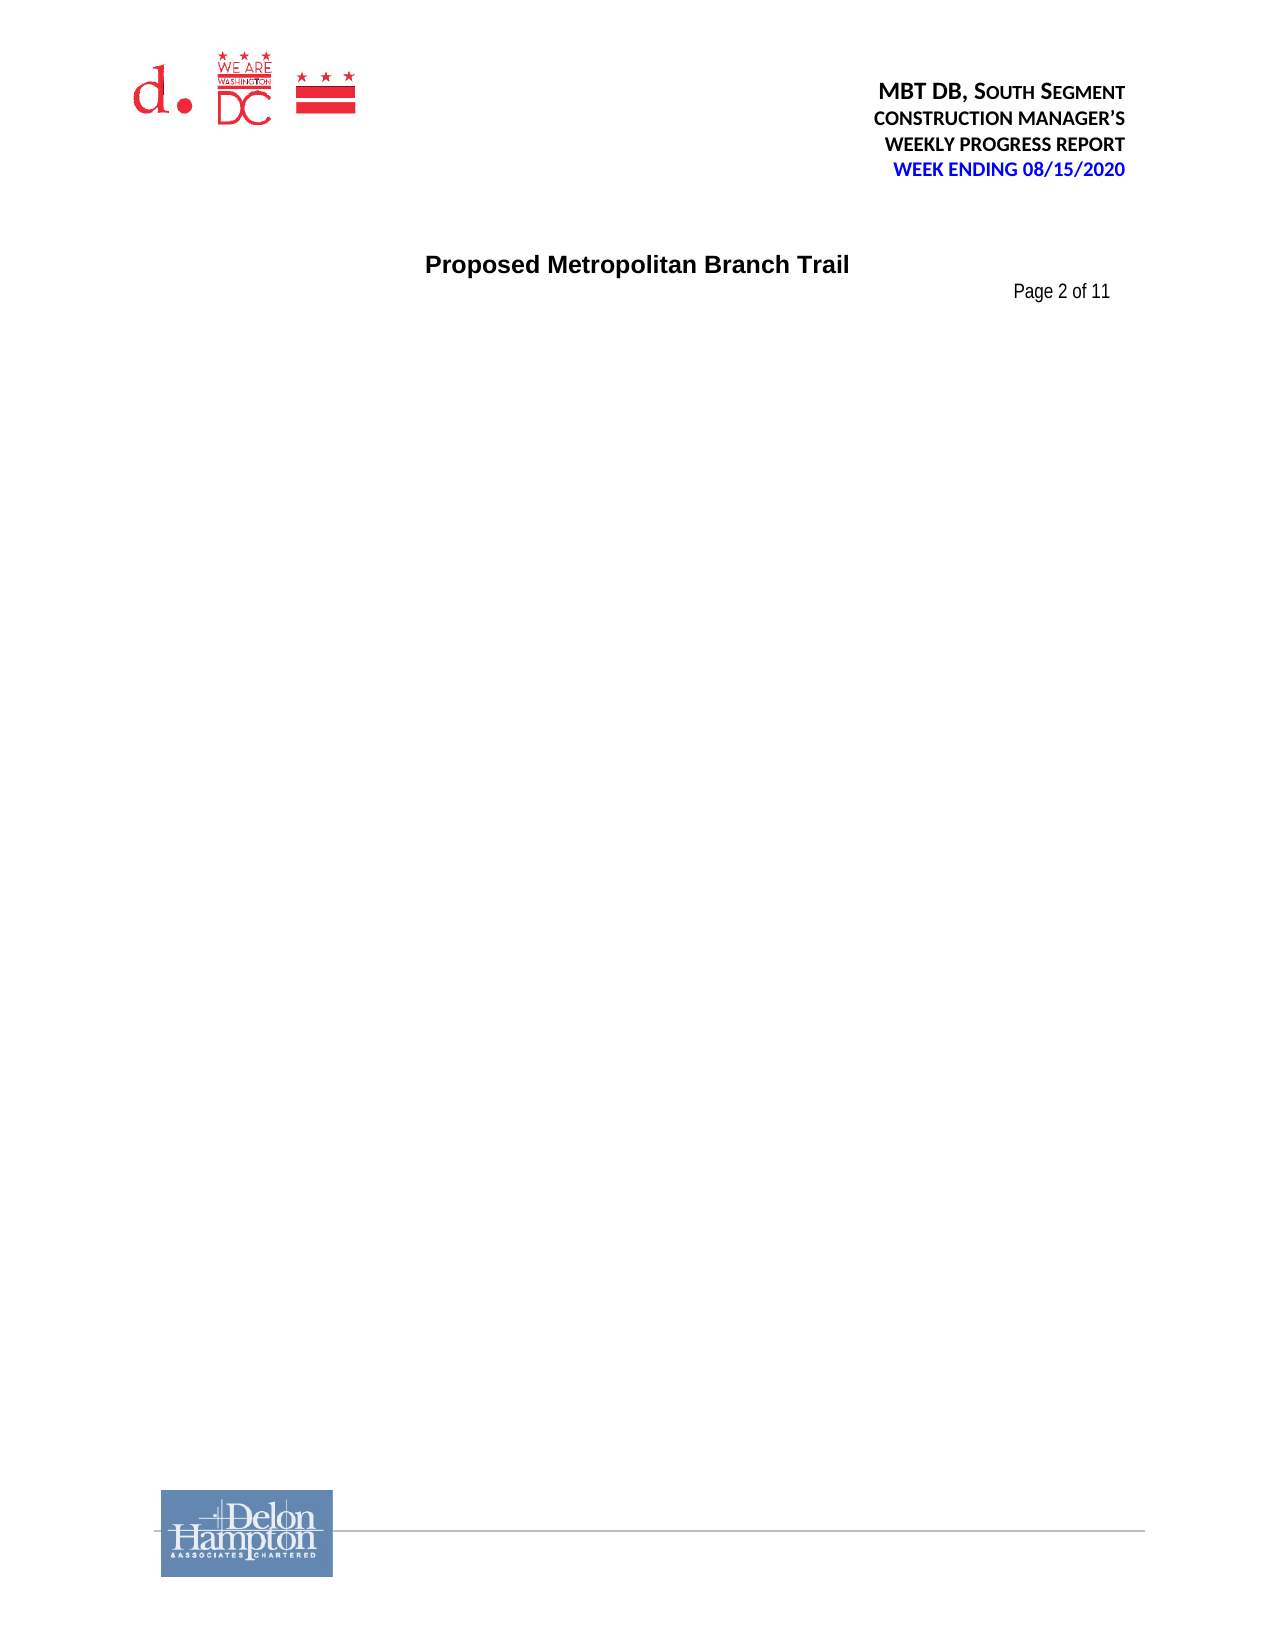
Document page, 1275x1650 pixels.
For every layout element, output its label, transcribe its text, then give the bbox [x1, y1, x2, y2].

picture [97, 45, 391, 144]
text Proposed Metropolitan Branch Trail [150, 250, 1125, 279]
